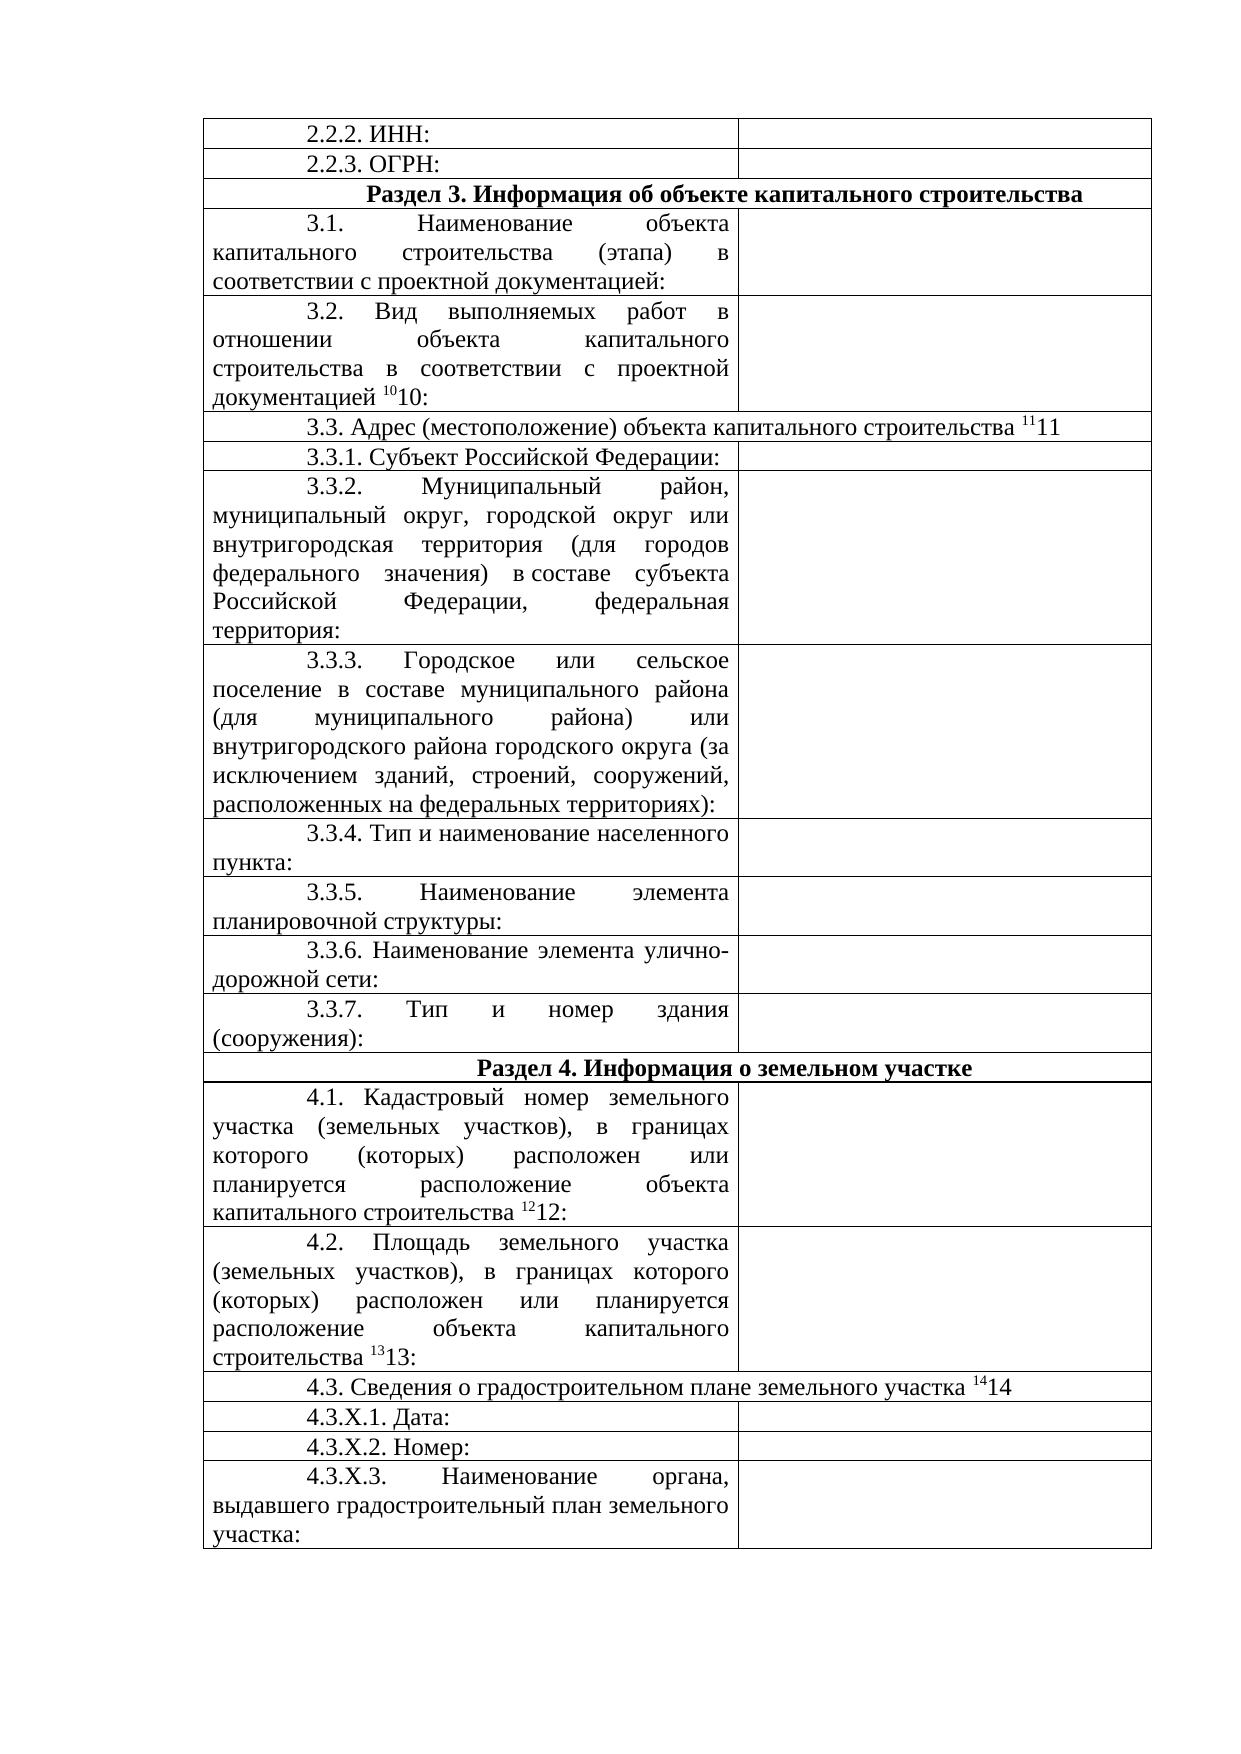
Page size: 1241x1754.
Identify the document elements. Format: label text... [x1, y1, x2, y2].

table_cell [739, 296, 1151, 411]
table_cell 2.2.2. ИНН: [204, 119, 738, 148]
table_cell 2.2.3. ОГРН: [204, 149, 738, 178]
table_cell 4.3.X.2. Номер: [204, 1432, 738, 1460]
table_cell 4.3.X.3. Наименование органа, выдавшего градостроительный план земельного участка: [204, 1461, 738, 1548]
table_cell [739, 1402, 1151, 1431]
table_cell [739, 119, 1151, 148]
table_cell 4.1. Кадастровый номер земельного участка (земельных участков), в границах которого (которых) расположен или планируется расположение объекта капитального строительства 12: [204, 1083, 738, 1226]
table_cell [739, 994, 1151, 1052]
table_cell [739, 1461, 1151, 1548]
table_cell 3.3.3. Городское или сельское поселение в составе муниципального района (для муниципального района) или внутригородского района городского округа (за исключением зданий, строений, сооружений, расположенных на федеральных территориях): [204, 645, 738, 817]
table_cell 4.3. Сведения о градостроительном плане земельного участка 14 [204, 1372, 1151, 1401]
table_cell 3.3.6. Наименование элемента улично-дорожной сети: [204, 936, 738, 993]
table_cell Раздел 4. Информация о земельном участке [204, 1053, 1151, 1081]
table_cell Раздел 3. Информация об объекте капитального строительства [204, 179, 1151, 207]
table_cell [739, 1432, 1151, 1460]
table_cell 3.3.5. Наименование элемента планировочной структуры: [204, 877, 738, 934]
table_cell [739, 877, 1151, 934]
table_cell [739, 936, 1151, 993]
table_cell [739, 149, 1151, 178]
table_cell 3.1. Наименование объекта капитального строительства (этапа) в соответствии с проектной документацией: [204, 209, 738, 295]
table_cell 3.3. Адрес (местоположение) объекта капитального строительства 11 [204, 412, 1151, 441]
table_cell 3.3.1. Субъект Российской Федерации: [204, 442, 738, 470]
table_cell 4.2. Площадь земельного участка (земельных участков), в границах которого (которых) расположен или планируется расположение объекта капитального строительства 13: [204, 1227, 738, 1371]
table_cell [739, 645, 1151, 817]
table_cell 3.3.4. Тип и наименование населенного пункта: [204, 819, 738, 876]
table_cell [739, 1227, 1151, 1371]
table_cell [739, 819, 1151, 876]
table_cell [739, 209, 1151, 295]
table_cell [739, 471, 1151, 644]
table_cell 3.3.2. Муниципальный район, муниципальный округ, городской округ или внутригородская территория (для городов федерального значения) в составе субъекта Российской Федерации, федеральная территория: [204, 471, 738, 644]
table_cell 3.2. Вид выполняемых работ в отношении объекта капитального строительства в соответствии с проектной документацией 10: [204, 296, 738, 411]
table_cell [739, 1083, 1151, 1226]
table_cell 3.3.7. Тип и номер здания (сооружения): [204, 994, 738, 1052]
table_cell [739, 442, 1151, 470]
table_cell 4.3.X.1. Дата: [204, 1402, 738, 1431]
